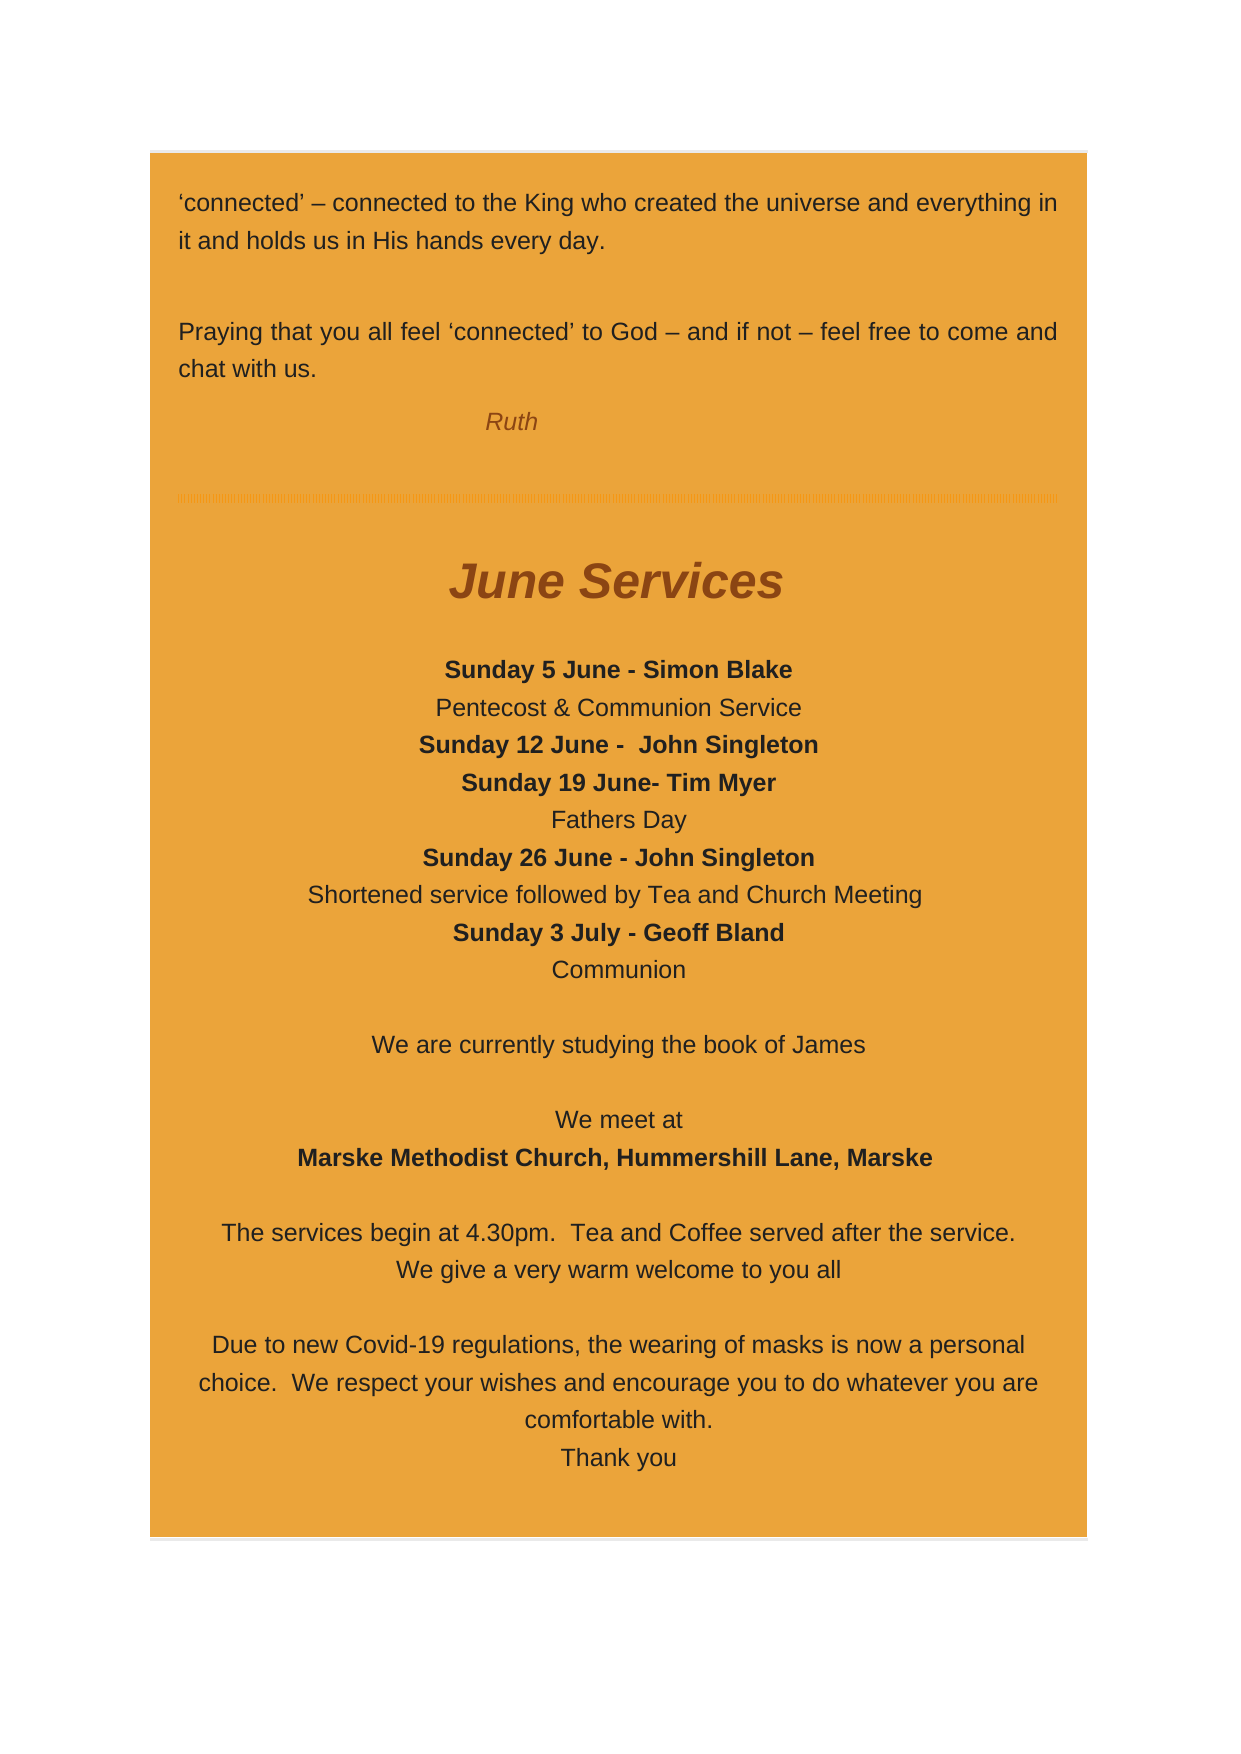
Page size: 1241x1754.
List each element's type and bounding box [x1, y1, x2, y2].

table_cell [150, 153, 1087, 1537]
